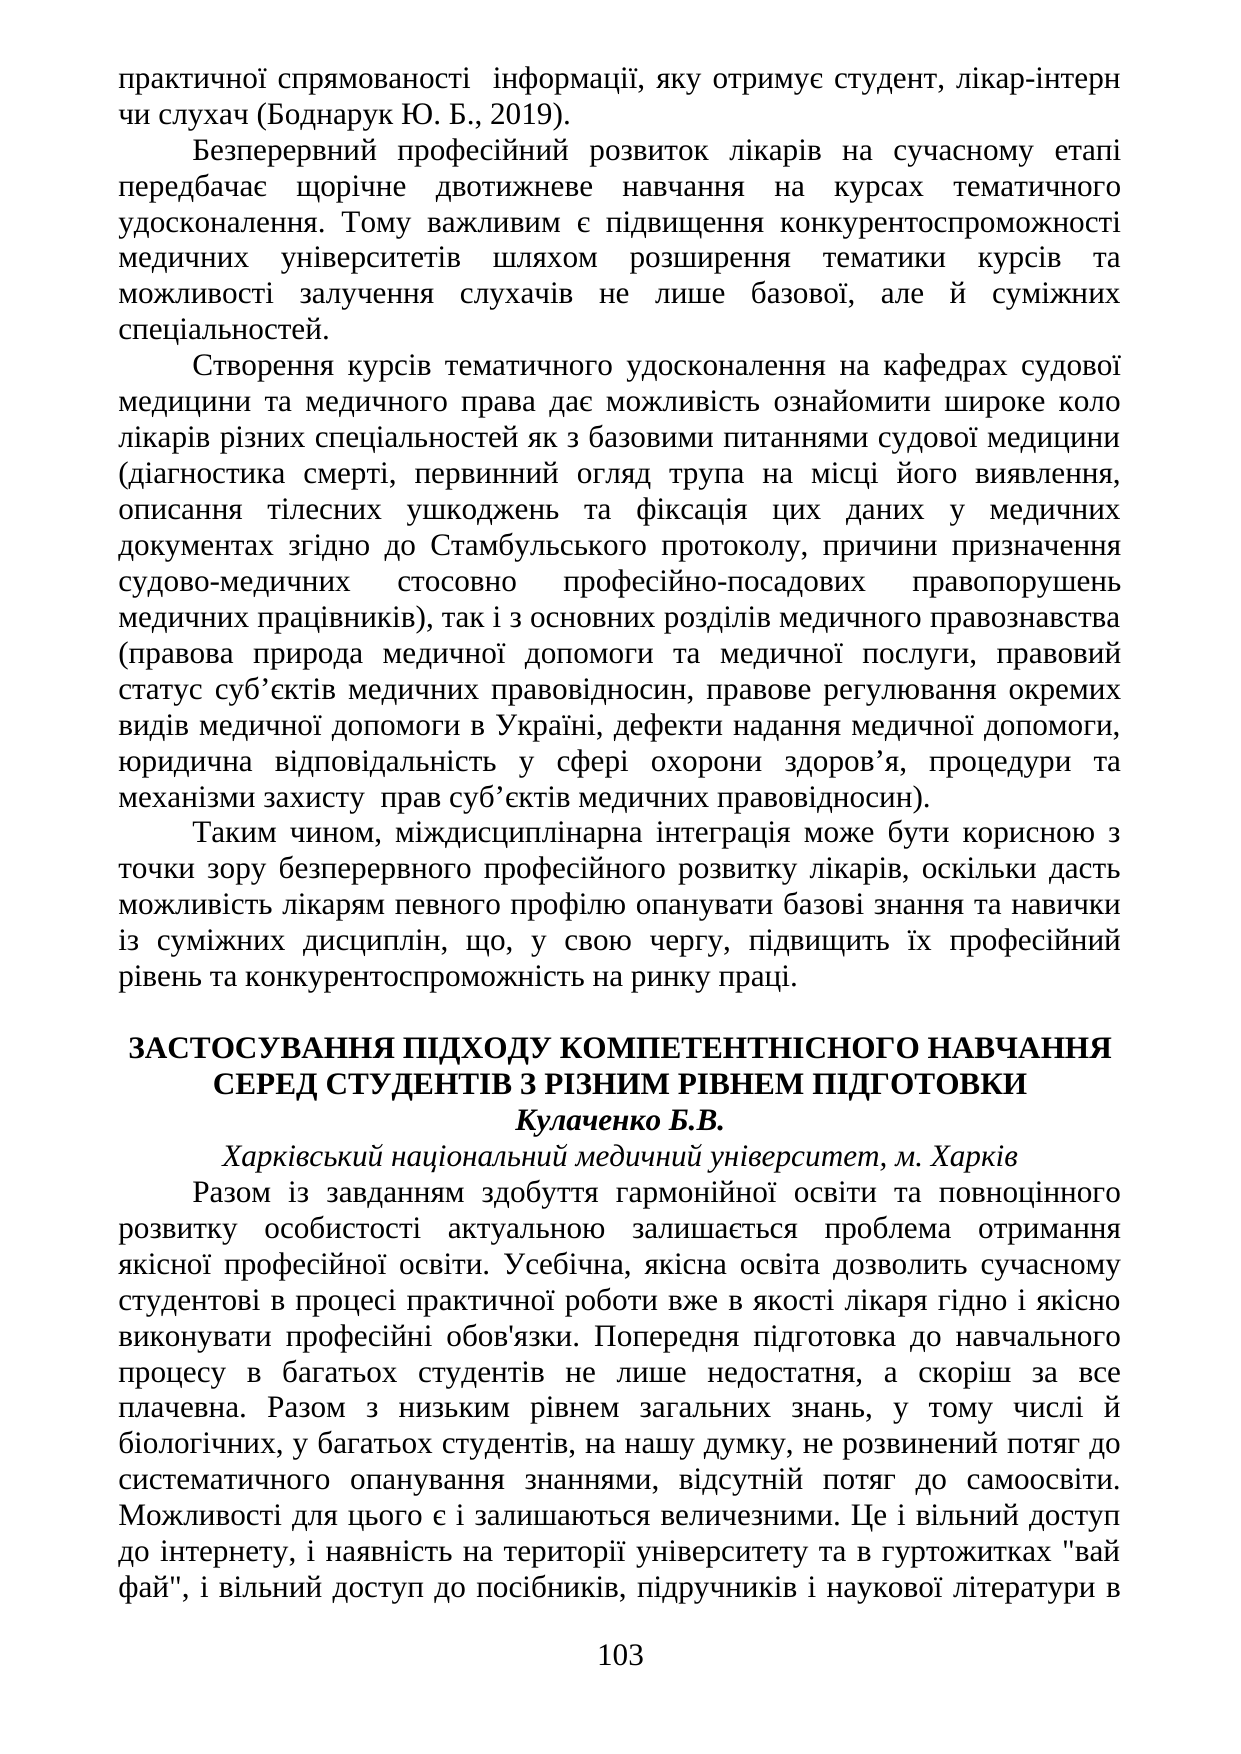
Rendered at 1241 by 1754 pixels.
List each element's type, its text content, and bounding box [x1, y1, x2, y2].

text Безперервний професійний розвиток лікарів на сучасному етапі передбачає щорічне двотижневе навчання на курсах тематичного удосконалення. Тому важливим є підвищення конкурентоспроможності медичних університетів шляхом розширення тематики курсів та можливості залучення слухачів не лише базової, але й суміжних спеціальностей. [118, 131, 1122, 347]
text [118, 1173, 1122, 1604]
text ЗАСТОСУВАННЯ ПІДХОДУ КОМПЕТЕНТНІСНОГО НАВЧАННЯ СЕРЕД СТУДЕНТІВ З РІЗНИМ РІВНЕМ ПІДГОТОВКИ [118, 1029, 1122, 1101]
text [118, 59, 1122, 131]
text Таким чином, міждисциплінарна інтеграція може бути корисною з точки зору безперервного професійного розвитку лікарів, оскільки дасть можливість лікарям певного профілю опанувати базові знання та навички із суміжних дисциплін, що, у свою чергу, підвищить їх професійний рівень та конкурентоспроможність на ринку праці. [118, 814, 1122, 993]
text Створення курсів тематичного удосконалення на кафедрах судової медицини та медичного права дає можливість ознайомити широке коло лікарів різних спеціальностей як з базовими питаннями судової медицини (діагностика смерті, первинний огляд трупа на місці його виявлення, описання тілесних ушкоджень та фіксація цих даних у медичних документах згідно до Стамбульського протоколу, причини призначення судово-медичних стосовно професійно-посадових правопорушень медичних працівників), так і з основних розділів медичного правознавства (правова природа медичної допомоги та медичної послуги, правовий статус суб’єктів медичних правовідносин, правове регулювання окремих видів медичної допомоги в Україні, дефекти надання медичної допомоги, юридична відповідальність у сфері охорони здоров’я, процедури та механізми захисту прав суб’єктів медичних правовідносин). [118, 347, 1122, 814]
text Кулаченко Б.В. [118, 1101, 1122, 1137]
text Харківський національний медичний університет, м. Харків [118, 1137, 1122, 1173]
